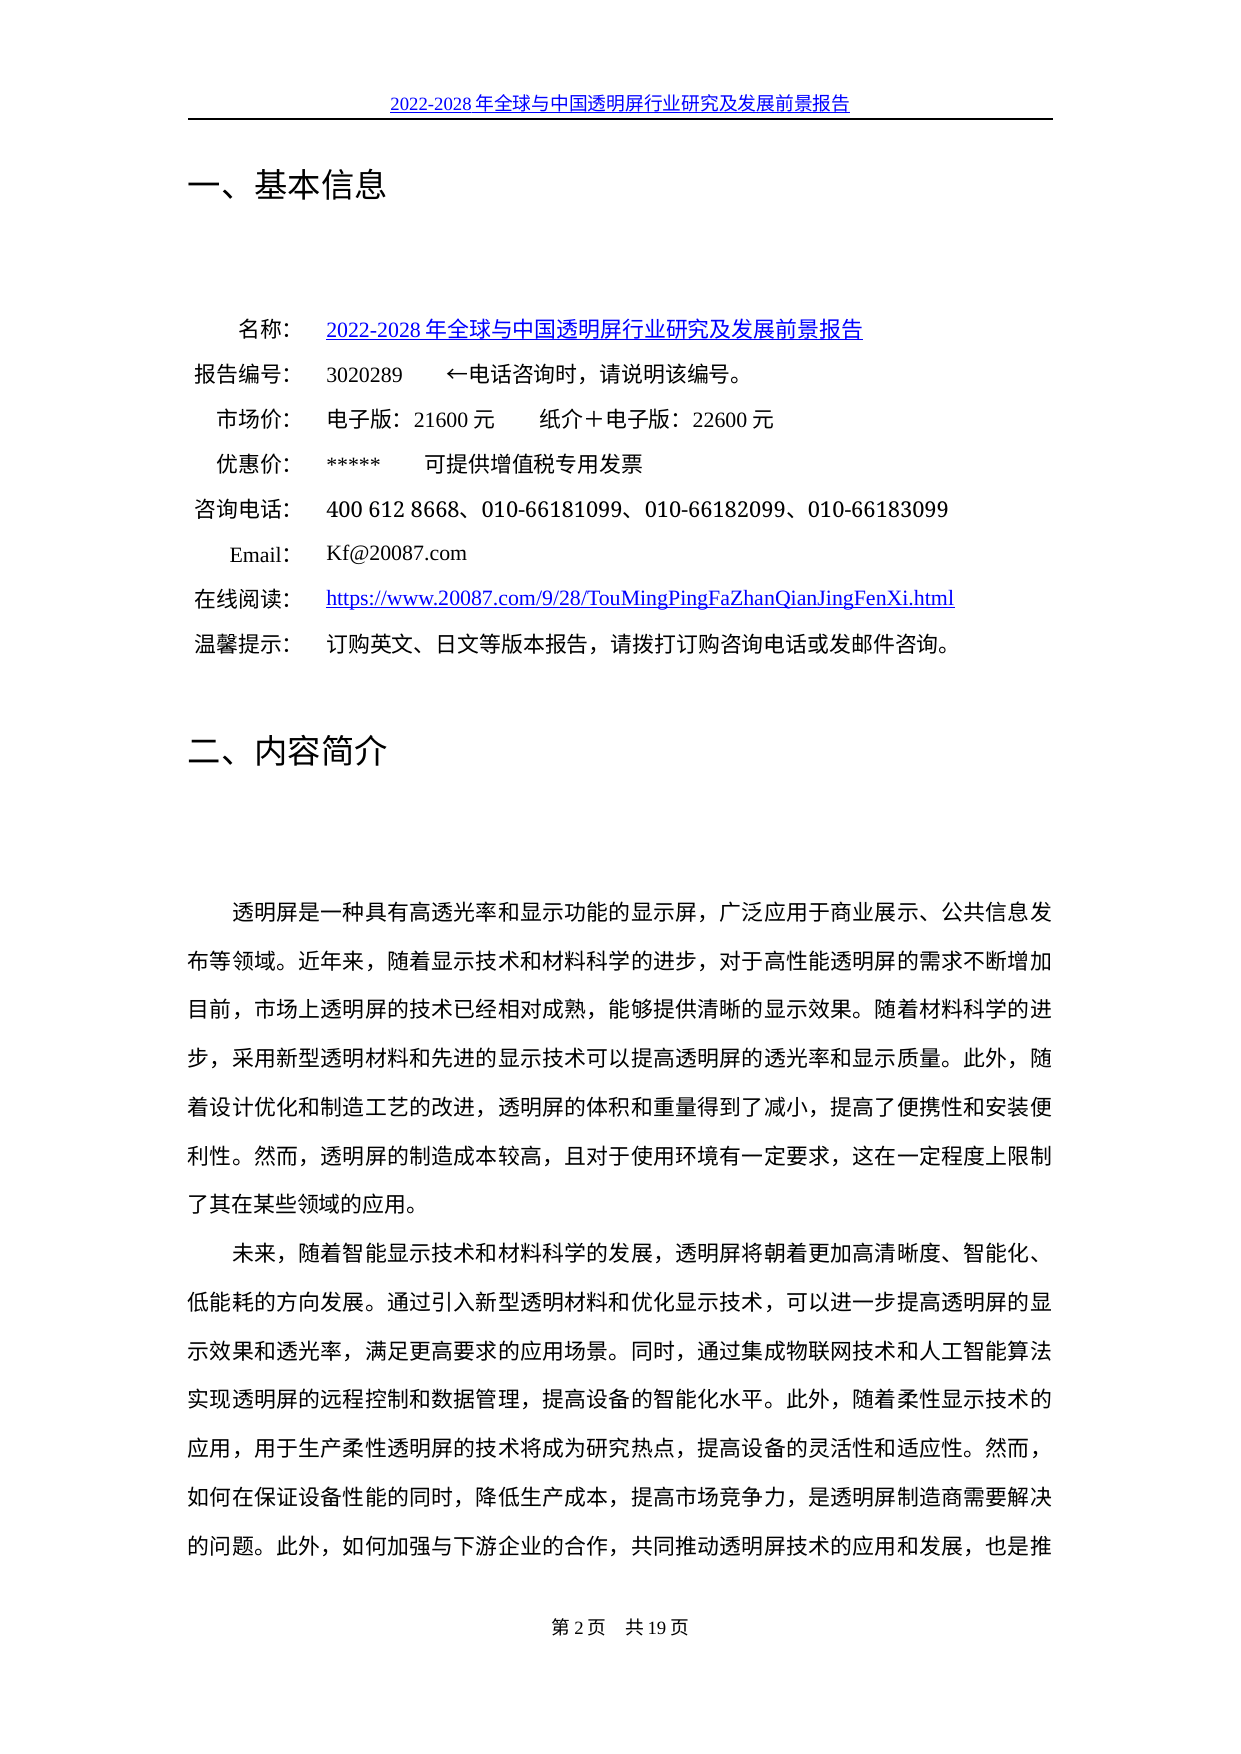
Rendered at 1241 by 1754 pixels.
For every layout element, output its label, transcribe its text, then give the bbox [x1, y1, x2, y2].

table_cell 3020289 ←电话咨询时，请说明该编号。 [315, 357, 1073, 402]
table_cell 400 612 8668、010-66181099、010-66182099、010-66183099 [315, 492, 1073, 537]
title 一、基本信息 [187, 150, 1053, 215]
table_cell 优惠价： [167, 447, 315, 492]
table_cell 温馨提示： [167, 627, 315, 672]
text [187, 894, 1053, 1561]
table_cell 电子版：21600 元 纸介＋电子版：22600 元 [315, 402, 1073, 447]
table_cell 咨询电话： [167, 492, 315, 537]
table_header 名称： [167, 312, 315, 357]
table_header 2022-2028年全球与中国透明屏行业研究及发展前景报告 [315, 312, 1073, 357]
table_cell Kf@20087.com [315, 537, 1073, 582]
table_cell ***** 可提供增值税专用发票 [315, 447, 1073, 492]
table_cell [315, 582, 1073, 627]
title 二、内容简介 [187, 717, 1053, 782]
table_cell Email： [167, 537, 315, 582]
table_cell 订购英文、日文等版本报告，请拨打订购咨询电话或发邮件咨询。 [315, 627, 1073, 672]
table_cell 市场价： [167, 402, 315, 447]
table_cell 报告编号： [167, 357, 315, 402]
table_cell 在线阅读： [167, 582, 315, 627]
